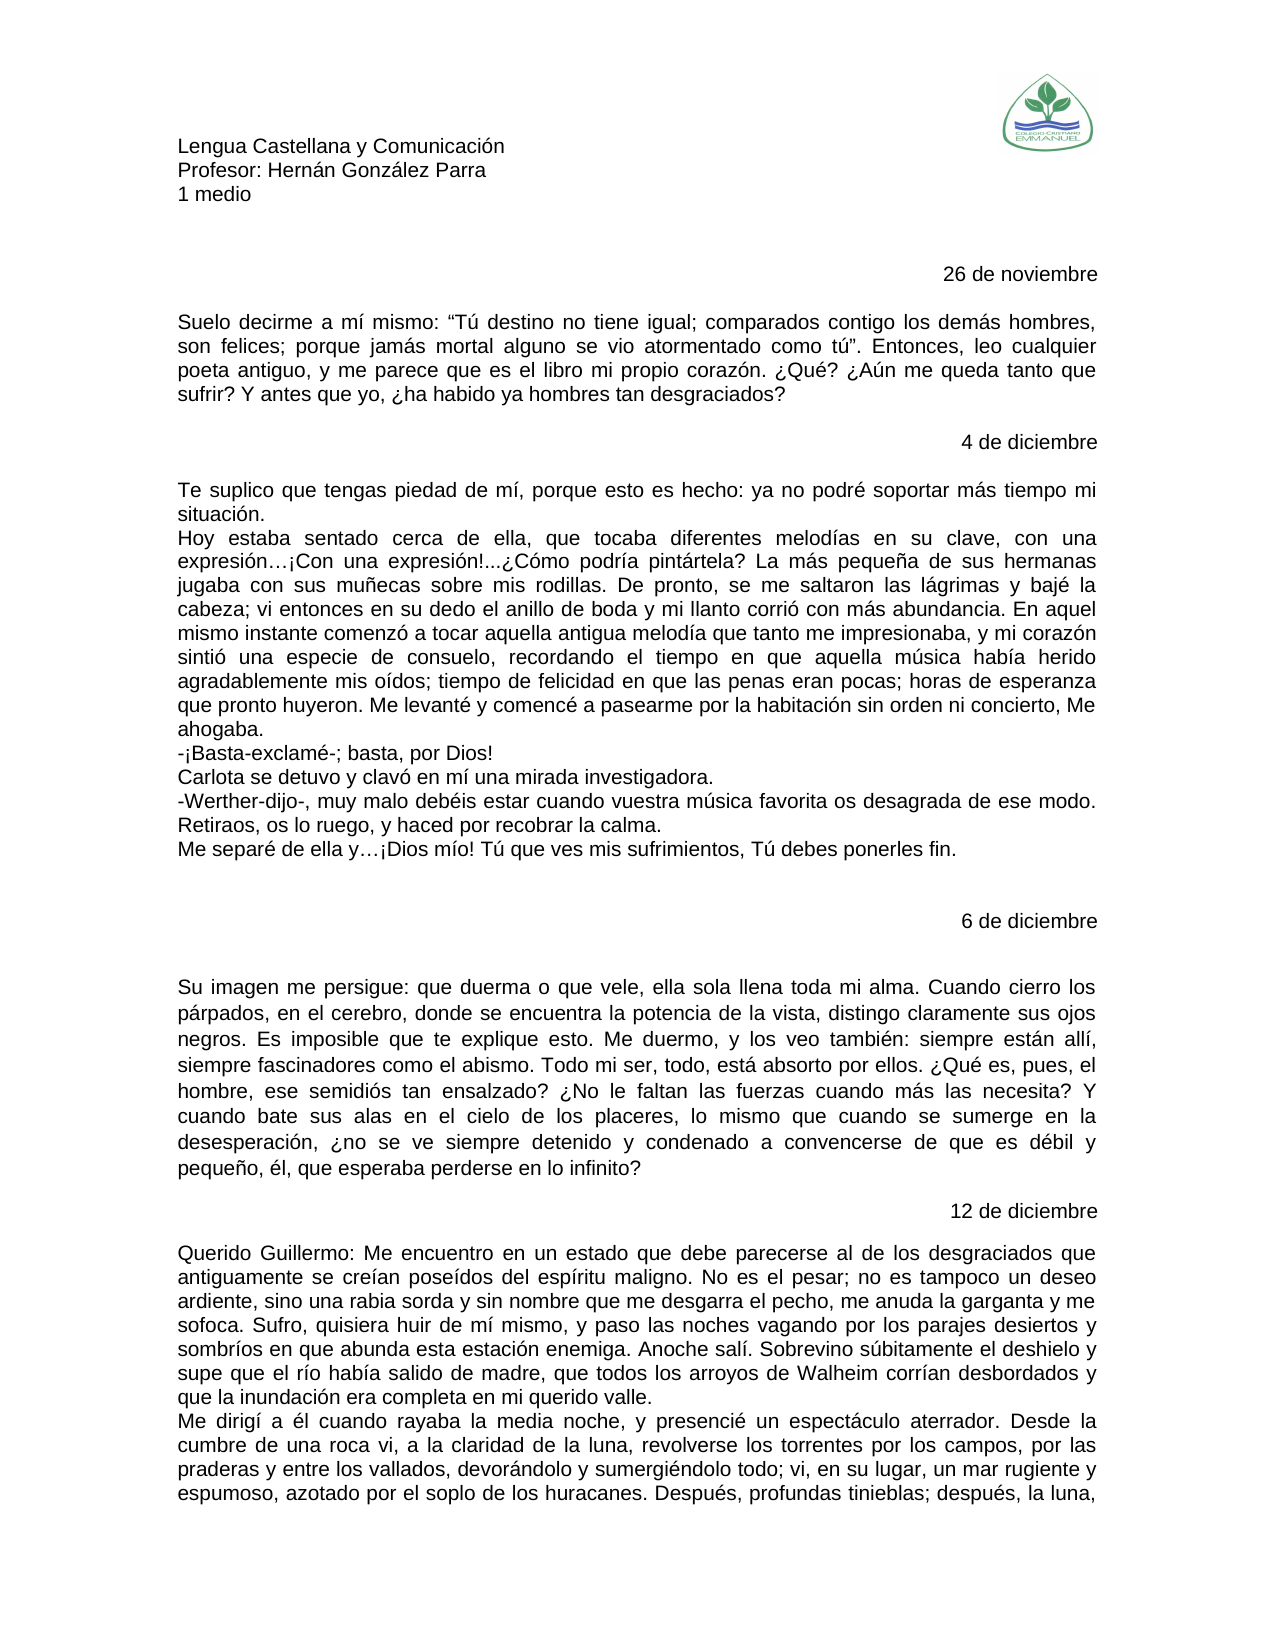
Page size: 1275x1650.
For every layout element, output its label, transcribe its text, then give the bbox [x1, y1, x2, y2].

text -¡Basta-exclamé-; basta, por Dios! [177, 741, 1098, 765]
text -Werther-dijo-, muy malo debéis estar cuando vuestra música favorita os desagrada de ese modo. Retiraos, os lo ruego, y haced por recobrar la calma. [177, 789, 1098, 837]
text Me separé de ella y…¡Dios mío! Tú que ves mis sufrimientos, Tú debes ponerles fin. [177, 837, 1098, 861]
text 26 de noviembre [177, 262, 1098, 286]
text Suelo decirme a mí mismo: “Tú destino no tiene igual; comparados contigo los demás hombres, son felices; porque jamás mortal alguno se vio atormentado como tú”. Entonces, leo cualquier poeta antiguo, y me parece que es el libro mi propio corazón. ¿Qué? ¿Aún me queda tanto que sufrir? Y antes que yo, ¿ha habido ya hombres tan desgraciados? [177, 310, 1098, 406]
picture [998, 73, 1098, 154]
text 4 de diciembre [177, 429, 1098, 453]
text 6 de diciembre [177, 909, 1098, 933]
text Te suplico que tengas piedad de mí, porque esto es hecho: ya no podré soportar más tiempo mi situación. [177, 477, 1098, 525]
text Carlota se detuvo y clavó en mí una mirada investigadora. [177, 765, 1098, 789]
text 12 de diciembre [177, 1198, 1098, 1222]
text Hoy estaba sentado cerca de ella, que tocaba diferentes melodías en su clave, con una expresión…¡Con una expresión!...¿Cómo podría pintártela? La más pequeña de sus hermanas jugaba con sus muñecas sobre mis rodillas. De pronto, se me saltaron las lágrimas y bajé la cabeza; vi entonces en su dedo el anillo de boda y mi llanto corrió con más abundancia. En aquel mismo instante comenzó a tocar aquella antigua melodía que tanto me impresionaba, y mi corazón sintió una especie de consuelo, recordando el tiempo en que aquella música había herido agradablemente mis oídos; tiempo de felicidad en que las penas eran pocas; horas de esperanza que pronto huyeron. Me levanté y comencé a pasearme por la habitación sin orden ni concierto, Me ahogaba. [177, 525, 1098, 741]
text Querido Guillermo: Me encuentro en un estado que debe parecerse al de los desgraciados que antiguamente se creían poseídos del espíritu maligno. No es el pesar; no es tampoco un deseo ardiente, sino una rabia sorda y sin nombre que me desgarra el pecho, me anuda la garganta y me sofoca. Sufro, quisiera huir de mí mismo, y paso las noches vagando por los parajes desiertos y sombríos en que abunda esta estación enemiga. Anoche salí. Sobrevino súbitamente el deshielo y supe que el río había salido de madre, que todos los arroyos de Walheim corrían desbordados y que la inundación era completa en mi querido valle. [177, 1241, 1098, 1409]
text Su imagen me persigue: que duerma o que vele, ella sola llena toda mi alma. Cuando cierro los párpados, en el cerebro, donde se encuentra la potencia de la vista, distingo claramente sus ojos negros. Es imposible que te explique esto. Me duermo, y los veo también: siempre están allí, siempre fascinadores como el abismo. Todo mi ser, todo, está absorto por ellos. ¿Qué es, pues, el hombre, ese semidiós tan ensalzado? ¿No le faltan las fuerzas cuando más las necesita? Y cuando bate sus alas en el cielo de los placeres, lo mismo que cuando se sumerge en la desesperación, ¿no se ve siempre detenido y condenado a convencerse de que es débil y pequeño, él, que esperaba perderse en lo infinito? [177, 975, 1098, 1180]
